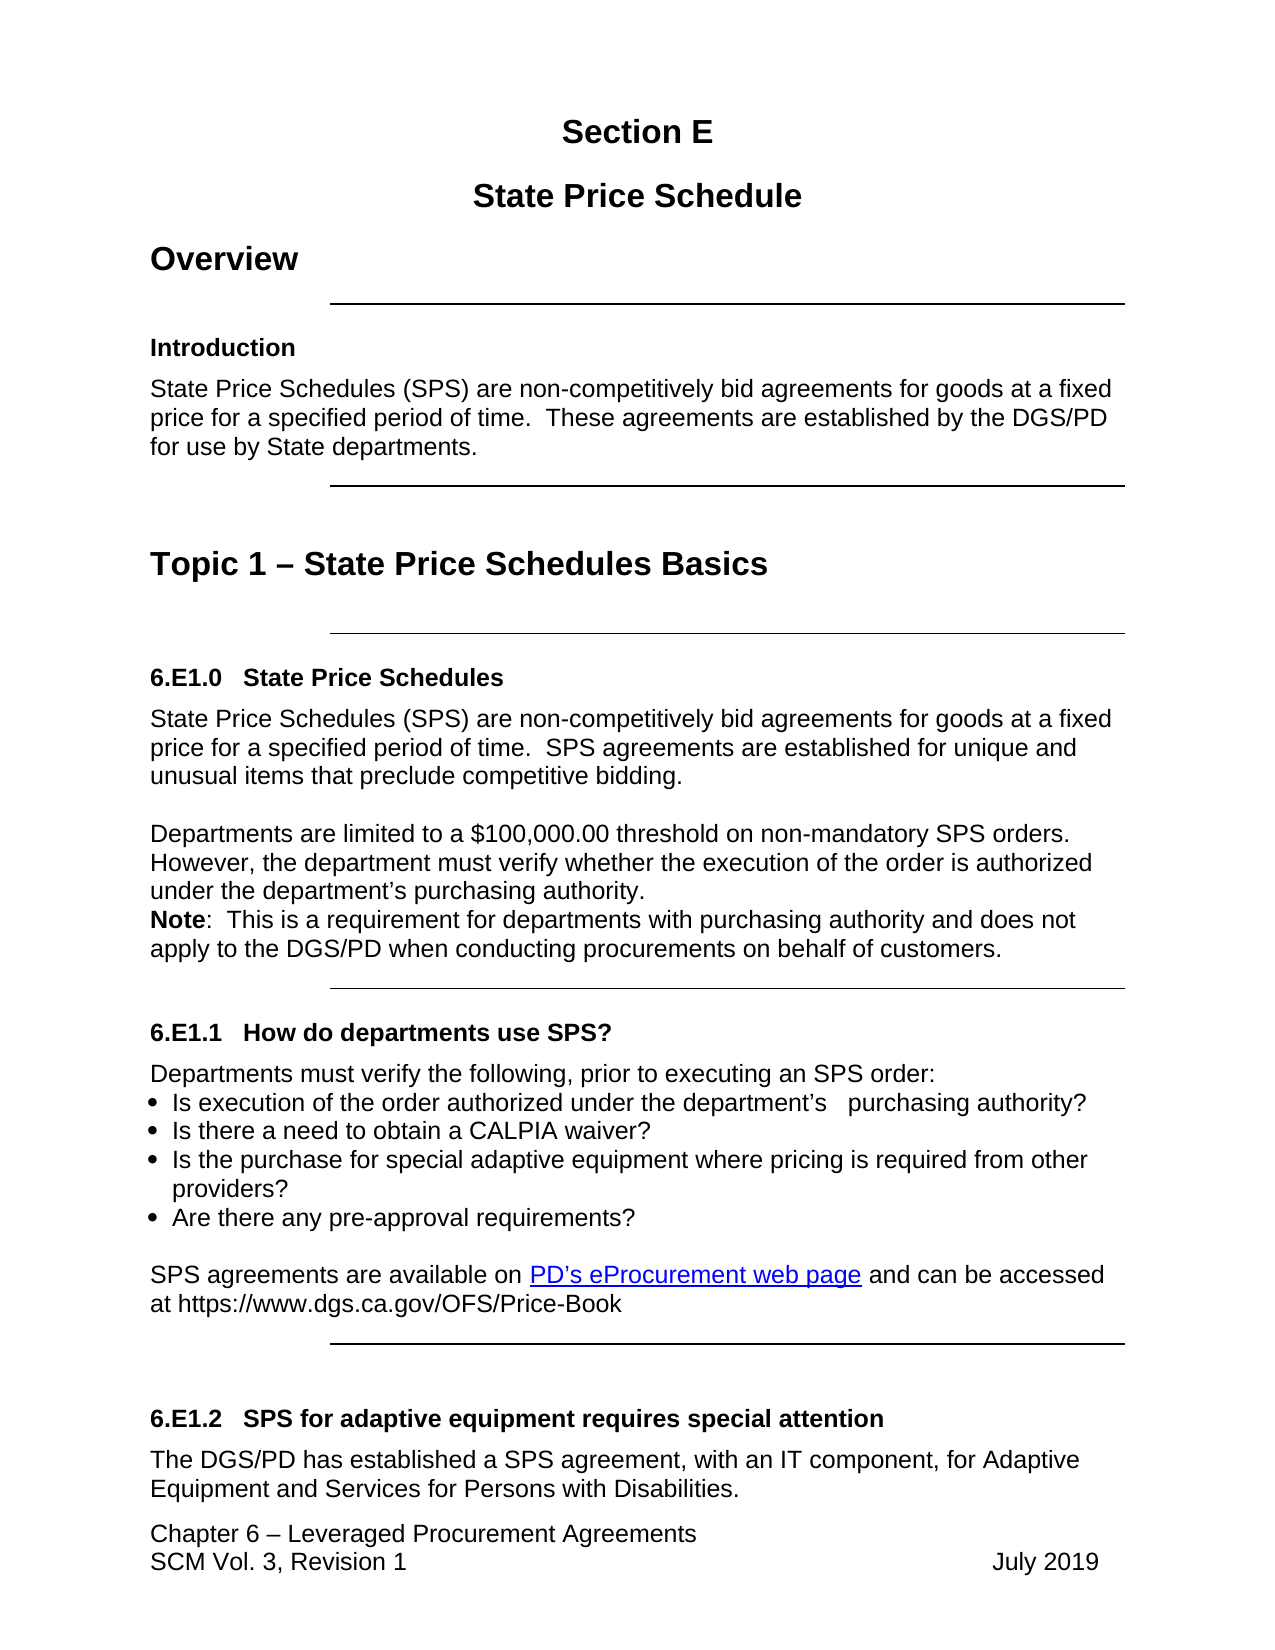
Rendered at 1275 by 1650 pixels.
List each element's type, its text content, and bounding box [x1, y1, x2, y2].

text State Price Schedules (SPS) are non-competitively bid agreements for goods at a fixed price for a specified period of time. SPS agreements are established for unique and unusual items that preclude competitive bidding. [150, 704, 1125, 790]
subtitle Topic 1 – State Price Schedules Basics [150, 544, 1125, 582]
subtitle Section E [150, 112, 1125, 151]
text SPS agreements are available on PD’s eProcurement web page and can be accessed at https://www.dgs.ca.gov/OFS/Price-Book [150, 1260, 1125, 1318]
subtitle State Price Schedule [150, 176, 1125, 214]
subtitle Overview [150, 239, 1125, 278]
text Are there any pre-approval requirements? [148, 1203, 1125, 1232]
text Is there a need to obtain a CALPIA waiver? [148, 1116, 1125, 1145]
text Departments must verify the following, prior to executing an SPS order: [150, 1059, 1125, 1087]
text Departments are limited to a $100,000.00 threshold on non-mandatory SPS orders. However, the department must verify whether the execution of the order is authorized under the department’s purchasing authority. [150, 819, 1125, 905]
text Is the purchase for special adaptive equipment where pricing is required from other providers? [148, 1145, 1125, 1203]
text Note: This is a requirement for departments with purchasing authority and does not apply to the DGS/PD when conducting procurements on behalf of customers. [150, 905, 1125, 962]
text The DGS/PD has established a SPS agreement, with an IT component, for Adaptive Equipment and Services for Persons with Disabilities. [150, 1445, 1125, 1503]
subtitle Introduction [150, 333, 1125, 362]
text Is execution of the order authorized under the department’s purchasing authority? [148, 1087, 1125, 1116]
subtitle 6.E1.0 State Price Schedules [150, 662, 1125, 691]
subtitle 6.E1.2 SPS for adaptive equipment requires special attention [150, 1404, 1125, 1433]
text State Price Schedules (SPS) are non-competitively bid agreements for goods at a fixed price for a specified period of time. These agreements are established by the DGS/PD for use by State departments. [150, 374, 1125, 460]
subtitle 6.E1.1 How do departments use SPS? [150, 1017, 1125, 1046]
